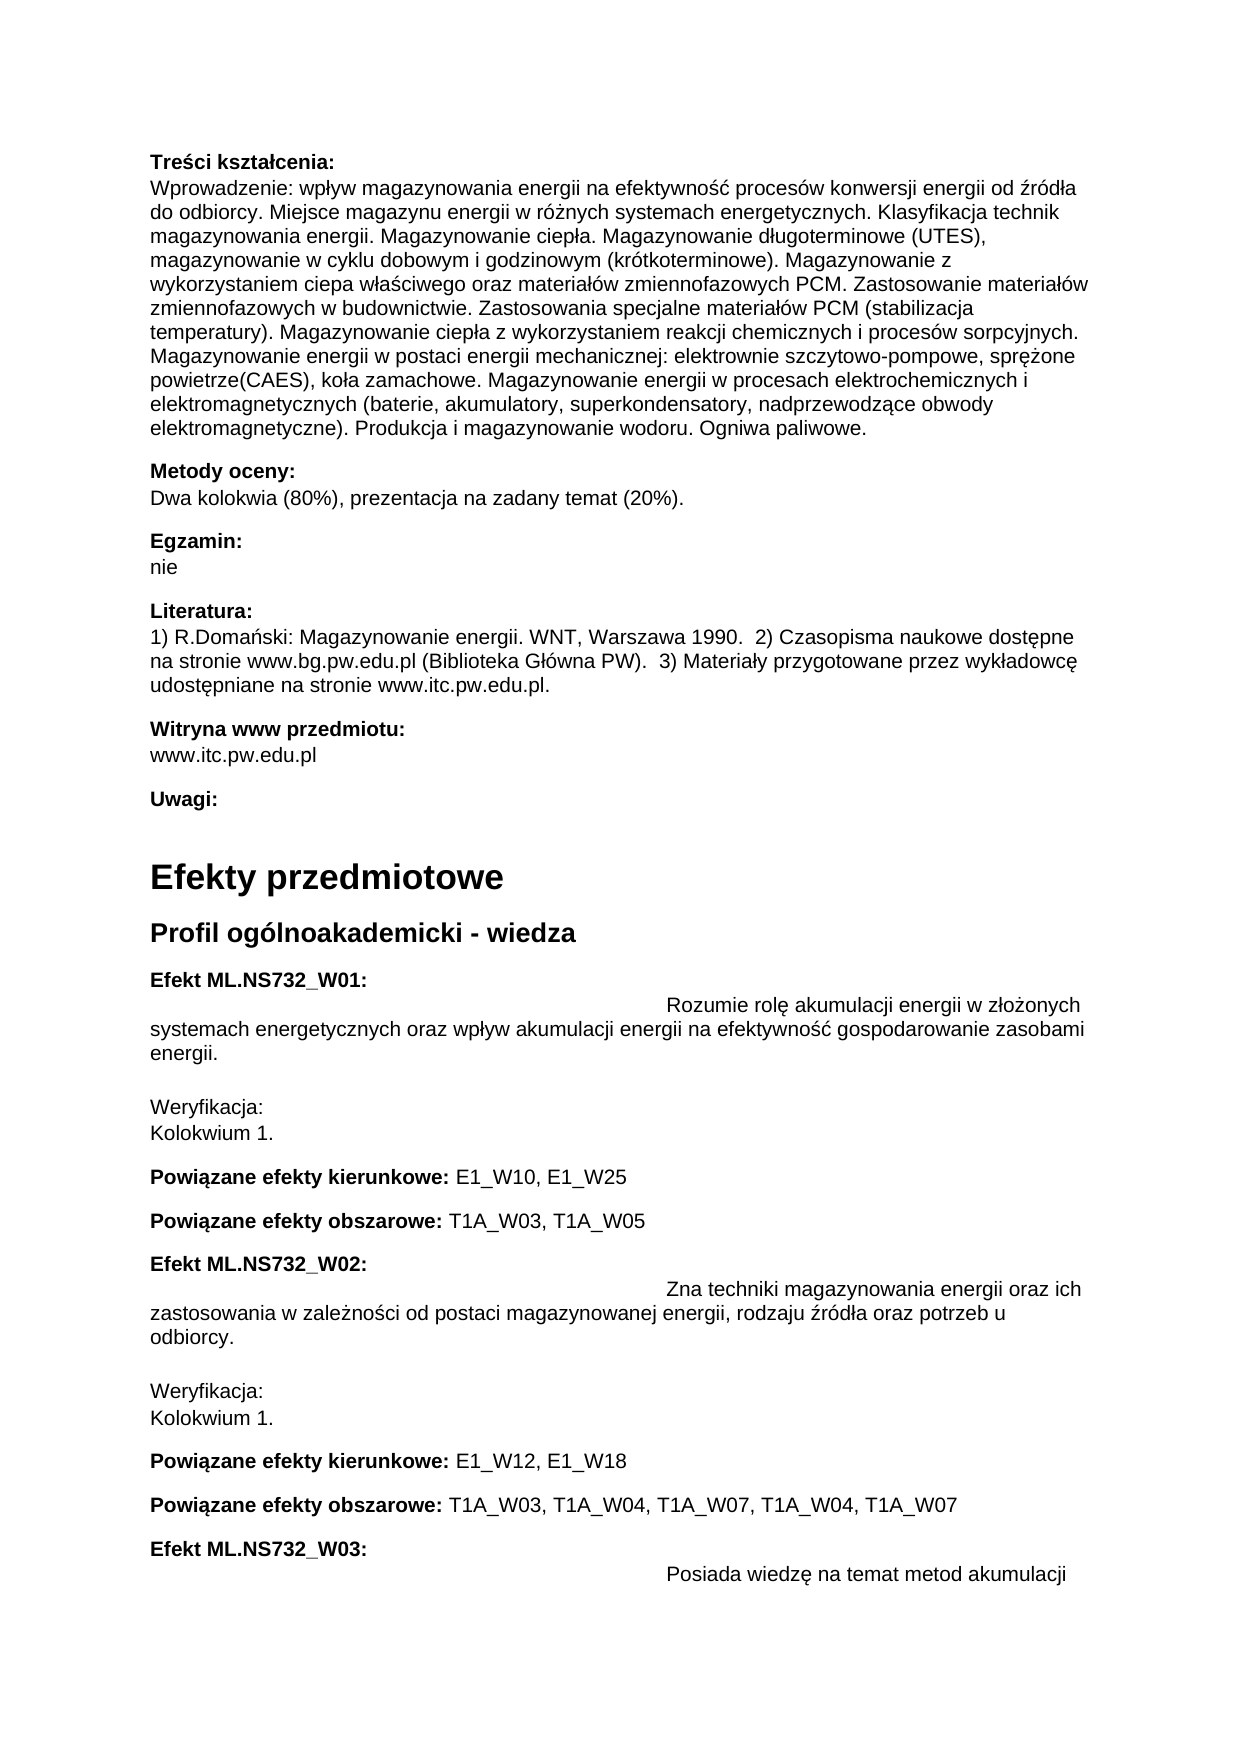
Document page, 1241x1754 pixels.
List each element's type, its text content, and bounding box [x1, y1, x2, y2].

text Powiązane efekty kierunkowe: E1_W10, E1_W25 [150, 1165, 1090, 1189]
text nie [150, 555, 1090, 579]
text Wprowadzenie: wpływ magazynowania energii na efektywność procesów konwersji energii od źródła do odbiorcy. Miejsce magazynu energii w różnych systemach energetycznych. Klasyfikacja technik magazynowania energii. Magazynowanie ciepła. Magazynowanie długoterminowe (UTES), magazynowanie w cyklu dobowym i godzinowym (krótkoterminowe). Magazynowanie z wykorzystaniem ciepa właściwego oraz materiałów zmiennofazowych PCM. Zastosowanie materiałów zmiennofazowych w budownictwie. Zastosowania specjalne materiałów PCM (stabilizacja temperatury). Magazynowanie ciepła z wykorzystaniem reakcji chemicznych i procesów sorpcyjnych. Magazynowanie energii w postaci energii mechanicznej: elektrownie szczytowo-pompowe, sprężone powietrze(CAES), koła zamachowe. Magazynowanie energii w procesach elektrochemicznych i elektromagnetycznych (baterie, akumulatory, superkondensatory, nadprzewodzące obwody elektromagnetyczne). Produkcja i magazynowanie wodoru. Ogniwa paliwowe. [150, 176, 1090, 439]
subtitle Efekty przedmiotowe [150, 856, 1090, 897]
text Literatura: [150, 599, 1090, 623]
text Egzamin: [150, 529, 1090, 553]
text Zna techniki magazynowania energii oraz ich zastosowania w zależności od postaci magazynowanej energii, rodzaju źródła oraz potrzeb u odbiorcy. [150, 1277, 1090, 1373]
text Efekt ML.NS732_W01: [150, 968, 1090, 992]
text Weryfikacja: [150, 1379, 1090, 1403]
text 1) R.Domański: Magazynowanie energii. WNT, Warszawa 1990. 2) Czasopisma naukowe dostępne na stronie www.bg.pw.edu.pl (Biblioteka Główna PW). 3) Materiały przygotowane przez wykładowcę udostępniane na stronie www.itc.pw.edu.pl. [150, 625, 1090, 697]
text Efekt ML.NS732_W03: [150, 1537, 1090, 1561]
subtitle Profil ogólnoakademicki - wiedza [150, 917, 1090, 948]
text Weryfikacja: [150, 1095, 1090, 1119]
text Treści kształcenia: [150, 150, 1090, 174]
text Witryna www przedmiotu: [150, 717, 1090, 741]
text Powiązane efekty obszarowe: T1A_W03, T1A_W04, T1A_W07, T1A_W04, T1A_W07 [150, 1493, 1090, 1517]
text Powiązane efekty obszarowe: T1A_W03, T1A_W05 [150, 1208, 1090, 1232]
text Rozumie rolę akumulacji energii w złożonych systemach energetycznych oraz wpływ akumulacji energii na efektywność gospodarowanie zasobami energii. [150, 993, 1090, 1089]
text Kolokwium 1. [150, 1405, 1090, 1429]
text Kolokwium 1. [150, 1121, 1090, 1145]
text Metody oceny: [150, 459, 1090, 483]
text www.itc.pw.edu.pl [150, 743, 1090, 767]
text Uwagi: [150, 786, 1090, 810]
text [150, 1562, 1090, 1586]
text Efekt ML.NS732_W02: [150, 1252, 1090, 1276]
text Dwa kolokwia (80%), prezentacja na zadany temat (20%). [150, 485, 1090, 509]
text Powiązane efekty kierunkowe: E1_W12, E1_W18 [150, 1449, 1090, 1473]
